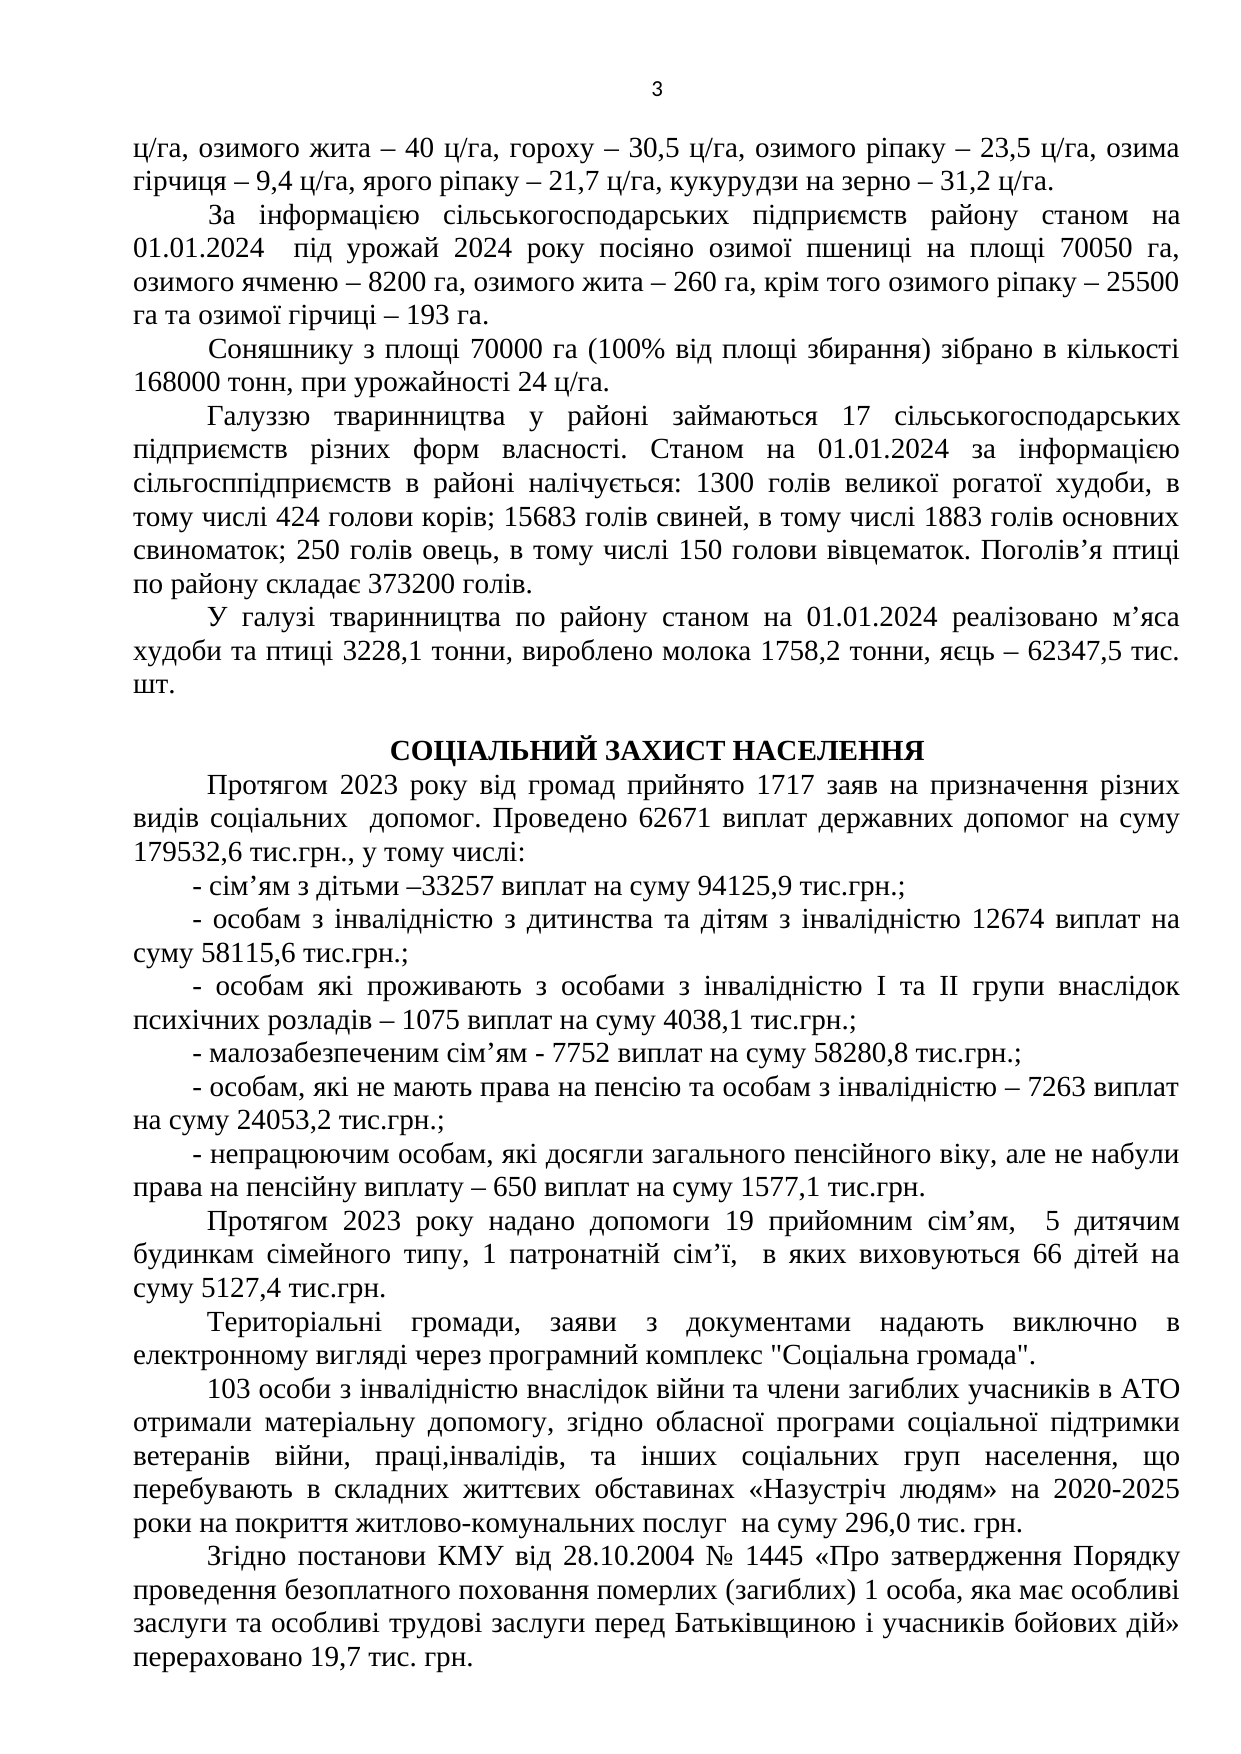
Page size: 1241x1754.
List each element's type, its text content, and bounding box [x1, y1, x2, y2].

text Галуззю тваринництва у районі займаються 17 сільськогосподарських підприємств різних форм власності. Станом на 01.01.2024 за інформацією сільгосппідприємств в районі налічується: 1300 голів великої рогатої худоби, в тому числі 424 голови корів; 15683 голів свиней, в тому числі 1883 голів основних свиноматок; 250 голів овець, в тому числі 150 голови вівцематок. Поголів’я птиці по району складає 373200 голів. [133, 398, 1181, 599]
text - малозабезпеченим сім’ям - 7752 виплат на суму 58280,8 тис.грн.; [133, 1035, 1181, 1069]
text Протягом 2023 року від громад прийнято 1717 заяв на призначення різних видів соціальних допомог. Проведено 62671 виплат державних допомог на суму 179532,6 тис.грн., у тому числі: [133, 767, 1181, 868]
text За інформацією сільськогосподарських підприємств району станом на 01.01.2024 під урожай 2024 року посіяно озимої пшениці на площі 70050 га, озимого ячменю – 8200 га, озимого жита – 260 га, крім того озимого ріпаку – 25500 га та озимої гірчиці – 193 га. [133, 197, 1181, 331]
text - особам з інвалідністю з дитинства та дітям з інвалідністю 12674 виплат на суму 58115,6 тис.грн.; [133, 901, 1181, 968]
text СОЦІАЛЬНИЙ ЗАХИСТ НАСЕЛЕННЯ [133, 733, 1181, 767]
text 103 особи з інвалідністю внаслідок війни та члени загиблих учасників в АТО отримали матеріальну допомогу, згідно обласної програми соціальної підтримки ветеранів війни, праці,інвалідів, та інших соціальних груп населення, що перебувають в складних життєвих обставинах «Назустріч людям» на 2020-2025 роки на покриття житлово-комунальних послуг на суму 296,0 тис. грн. [133, 1371, 1181, 1538]
text - непрацюючим особам, які досягли загального пенсійного віку, але не набули права на пенсійну виплату – 650 виплат на суму 1577,1 тис.грн. [133, 1136, 1181, 1203]
text У галузі тваринництва по району станом на 01.01.2024 реалізовано м’яса худоби та птиці 3228,1 тонни, вироблено молока 1758,2 тонни, яєць – 62347,5 тис. шт. [133, 599, 1181, 700]
text - сім’ям з дітьми –33257 виплат на суму 94125,9 тис.грн.; [133, 868, 1181, 901]
text Протягом 2023 року надано допомоги 19 прийомним сім’ям, 5 дитячим будинкам сімейного типу, 1 патронатній сім’ї, в яких виховуються 66 дітей на суму 5127,4 тис.грн. [133, 1203, 1181, 1304]
text Соняшнику з площі 70000 га (100% від площі збирання) зібрано в кількості 168000 тонн, при урожайності 24 ц/га. [133, 331, 1181, 398]
text - особам, які не мають права на пенсію та особам з інвалідністю – 7263 виплат на суму 24053,2 тис.грн.; [133, 1069, 1181, 1136]
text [133, 130, 1181, 197]
text Територіальні громади, заяви з документами надають виключно в електронному вигляді через програмний комплекс "Соціальна громада". [133, 1304, 1181, 1371]
text - особам які проживають з особами з інвалідністю І та ІІ групи внаслідок психічних розладів – 1075 виплат на суму 4038,1 тис.грн.; [133, 968, 1181, 1035]
text Згідно постанови КМУ від 28.10.2004 № 1445 «Про затвердження Порядку проведення безоплатного поховання померлих (загиблих) 1 особа, яка має особливі заслуги та особливі трудові заслуги перед Батьківщиною і учасників бойових дій» перераховано 19,7 тис. грн. [133, 1538, 1181, 1673]
